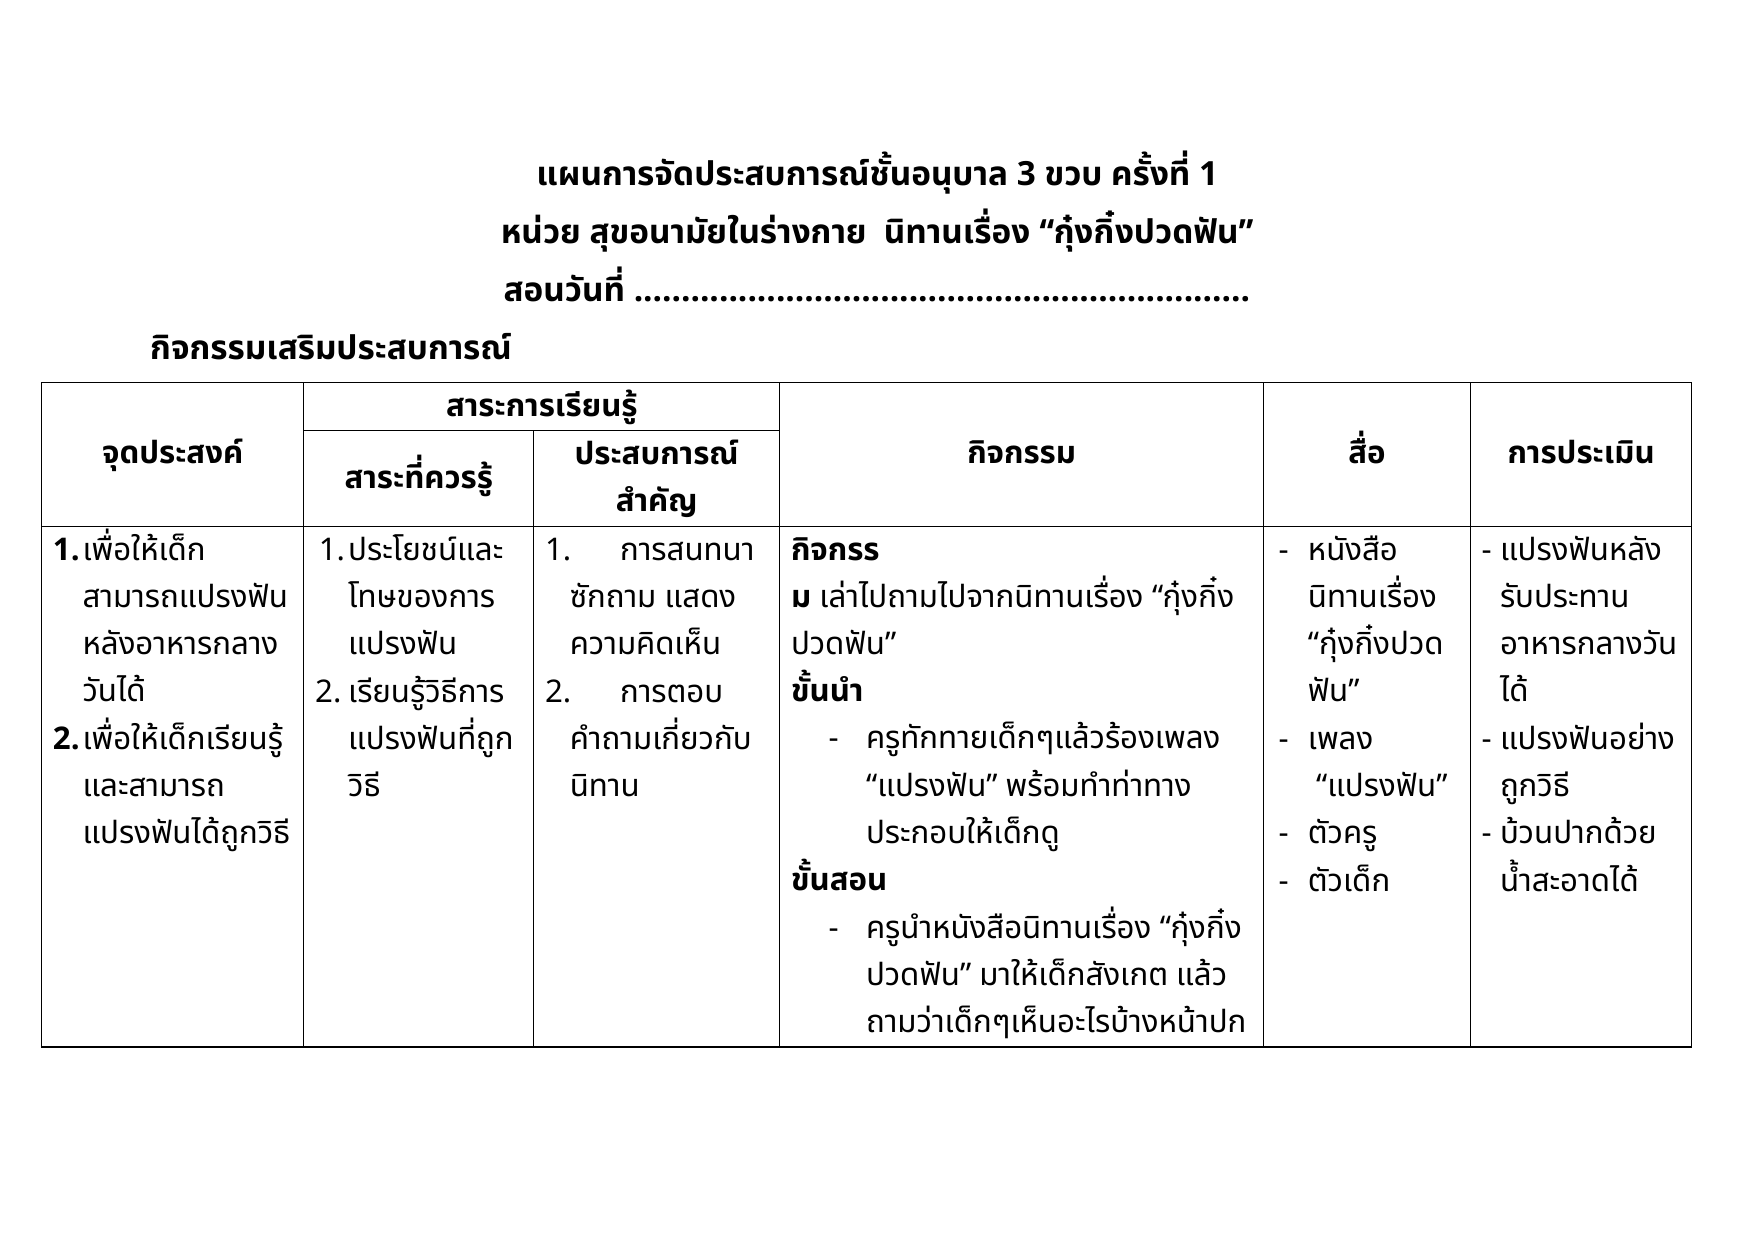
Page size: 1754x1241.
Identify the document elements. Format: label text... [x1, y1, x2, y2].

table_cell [1471, 527, 1691, 1046]
table_header จุดประสงค์ [42, 383, 303, 526]
table_header กิจกรรม [780, 383, 1263, 526]
text สอนวันที่ ................................................................. [150, 266, 1604, 317]
table_cell สาระที่ควรรู้ [304, 431, 533, 526]
table_header สื่อ [1264, 383, 1470, 526]
table_cell ประสบการณ์สำคัญ [534, 431, 779, 526]
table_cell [42, 527, 303, 1046]
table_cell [304, 527, 533, 1046]
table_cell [1264, 527, 1470, 1046]
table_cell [780, 527, 1263, 1046]
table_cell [534, 527, 779, 1046]
text แผนการจัดประสบการณ์ชั้นอนุบาล 3 ขวบ ครั้งที่ 1 [150, 150, 1604, 201]
text กิจกรรมเสริมประสบการณ์ [150, 324, 1604, 374]
text หน่วย สุขอนามัยในร่างกาย นิทานเรื่อง “กุ๋งกิ๋งปวดฟัน” [150, 208, 1604, 258]
table_header การประเมิน [1471, 383, 1691, 526]
table_header สาระการเรียนรู้ [304, 383, 779, 430]
